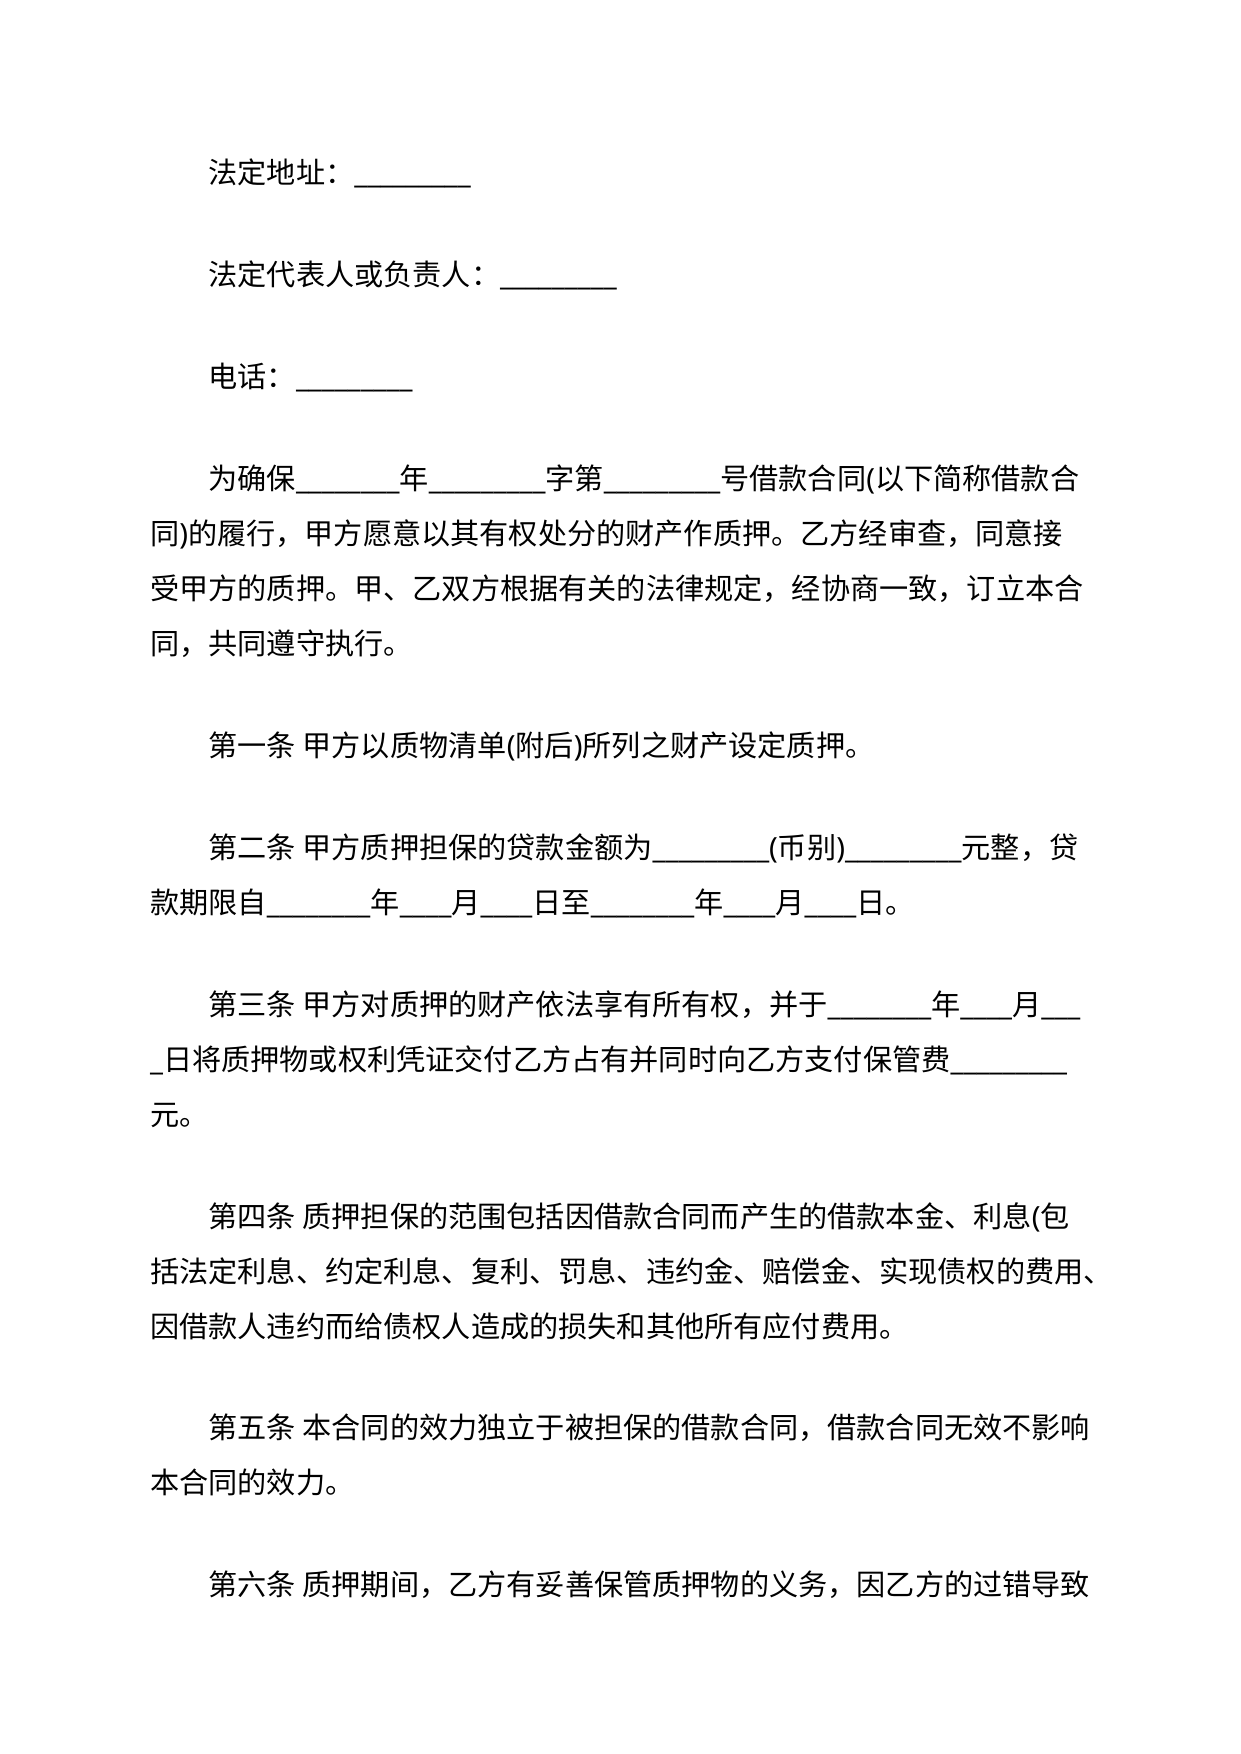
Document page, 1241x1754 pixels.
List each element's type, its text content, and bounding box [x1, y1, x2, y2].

text 第五条 本合同的效力独立于被担保的借款合同，借款合同无效不影响本合同的效力。 [150, 1405, 1090, 1502]
text 第二条 甲方质押担保的贷款金额为_________(币别)_________元整，贷款期限自________年____月____日至________年____月____日。 [150, 824, 1090, 922]
text 法定地址：_________ [150, 150, 1090, 192]
text 第一条 甲方以质物清单(附后)所列之财产设定质押。 [150, 723, 1090, 765]
text 为确保________年_________字第_________号借款合同(以下简称借款合同)的履行，甲方愿意以其有权处分的财产作质押。乙方经审查，同意接受甲方的质押。甲、乙双方根据有关的法律规定，经协商一致，订立本合同，共同遵守执行。 [150, 456, 1090, 663]
text 第三条 甲方对质押的财产依法享有所有权，并于________年____月____日将质押物或权利凭证交付乙方占有并同时向乙方支付保管费_________元。 [150, 982, 1090, 1134]
text 电话：_________ [150, 354, 1090, 396]
text 第四条 质押担保的范围包括因借款合同而产生的借款本金、利息(包括法定利息、约定利息、复利、罚息、违约金、赔偿金、实现债权的费用、因借款人违约而给债权人造成的损失和其他所有应付费用。 [150, 1193, 1090, 1346]
text 法定代表人或负责人：_________ [150, 252, 1090, 294]
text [150, 1562, 1090, 1604]
